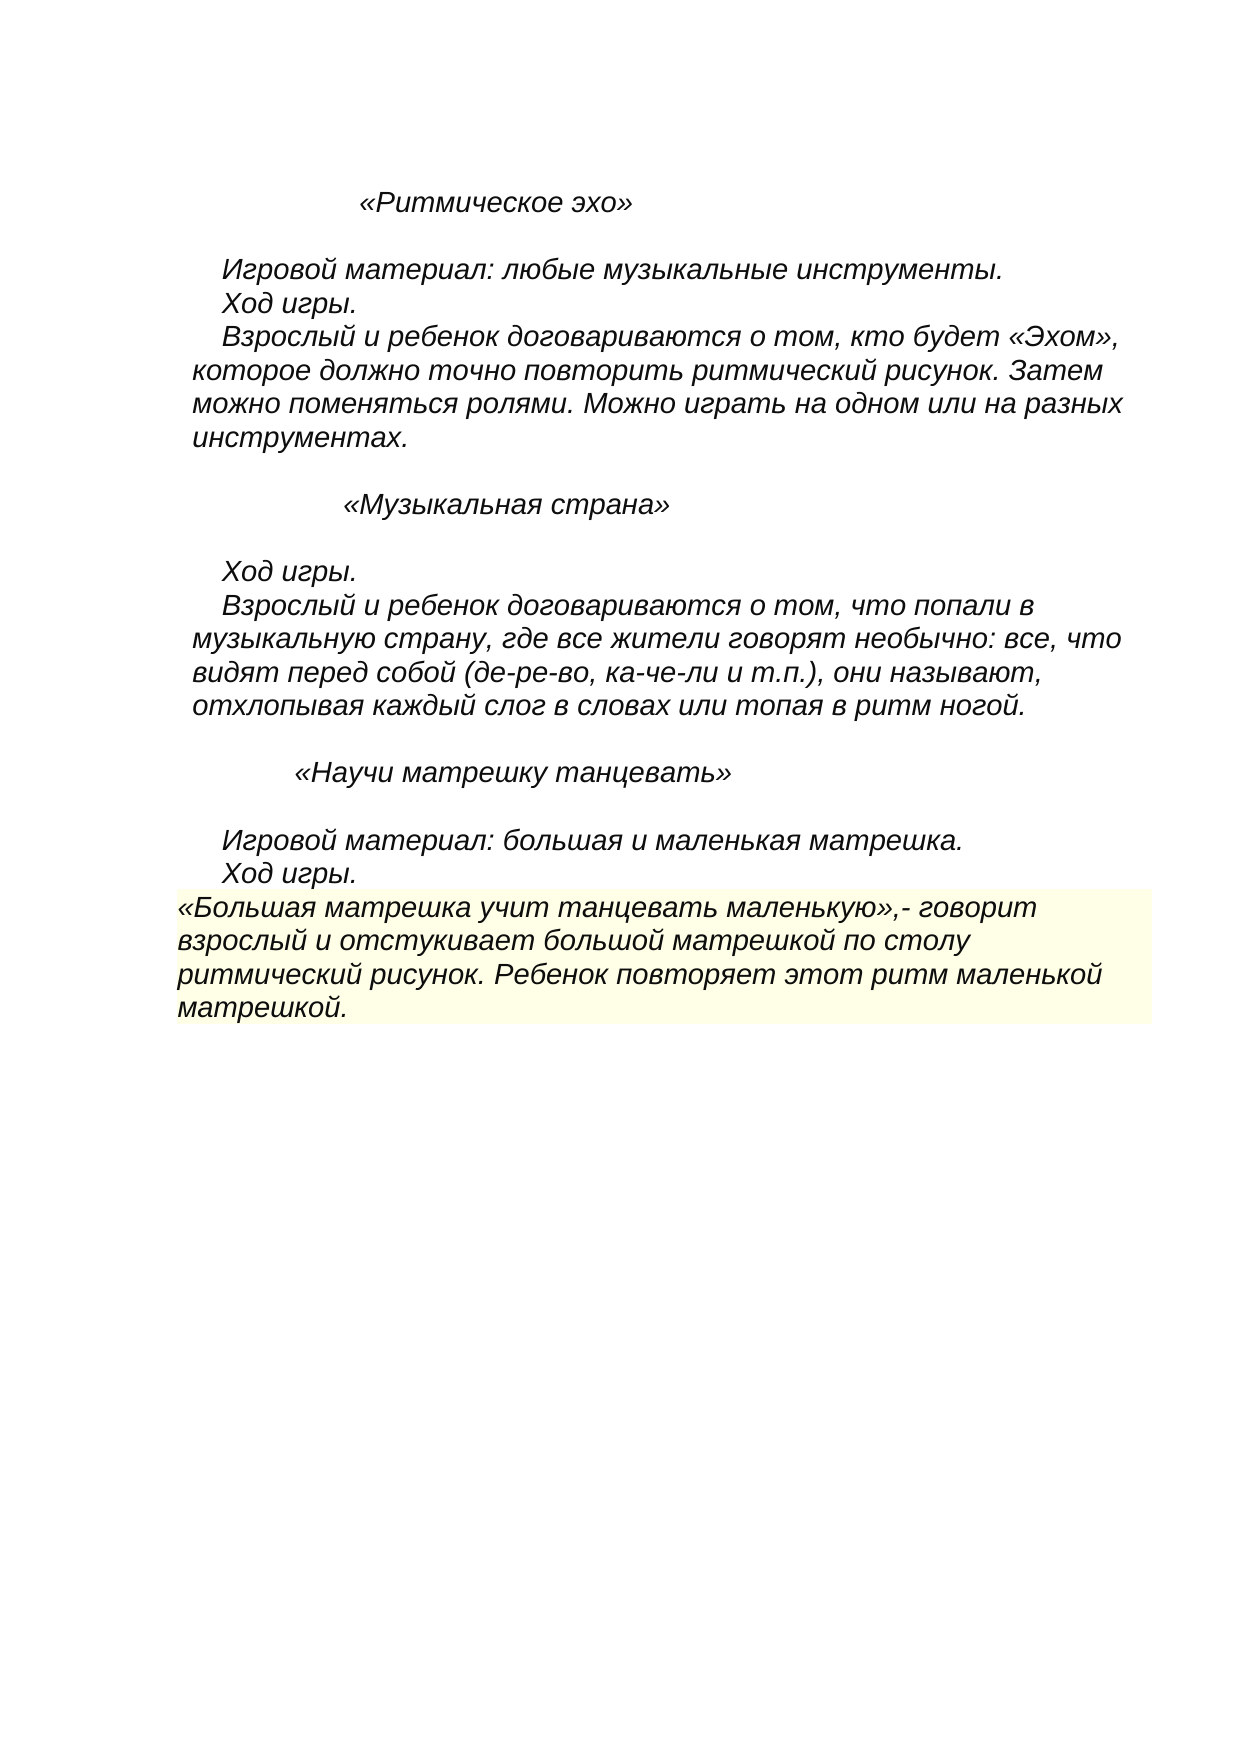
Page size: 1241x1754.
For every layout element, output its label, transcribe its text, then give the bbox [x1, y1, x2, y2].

text Игровой материал: большая и маленькая матрешка. [192, 822, 1137, 856]
text Игровой материал: любые музыкальные инструменты. [192, 252, 1137, 286]
text Ход игры. [192, 554, 1137, 588]
text «Музыкальная страна» [192, 487, 1137, 521]
text Ход игры. [192, 856, 1137, 889]
text Ход игры. [192, 286, 1137, 319]
text Взрослый и ребенок договариваются о том, что попали в музыкальную страну, где все жители говорят необычно: все, что видят перед собой (де-ре-во, ка-че-ли и т.п.), они называют, отхлопывая каждый слог в словах или топая в ритм ногой. [192, 588, 1137, 722]
text Взрослый и ребенок договариваются о том, кто будет «Эхом», которое должно точно повторить ритмический рисунок. Затем можно поменяться ролями. Можно играть на одном или на разных инструментах. [192, 319, 1137, 453]
text «Ритмическое эхо» [192, 185, 1137, 219]
text «Большая матрешка учит танцевать маленькую»,- говорит взрослый и отстукивает большой матрешкой по столу ритмический рисунок. Ребенок повторяет этот ритм маленькой матрешкой. [177, 889, 1152, 1024]
text «Научи матрешку танцевать» [192, 755, 1137, 789]
